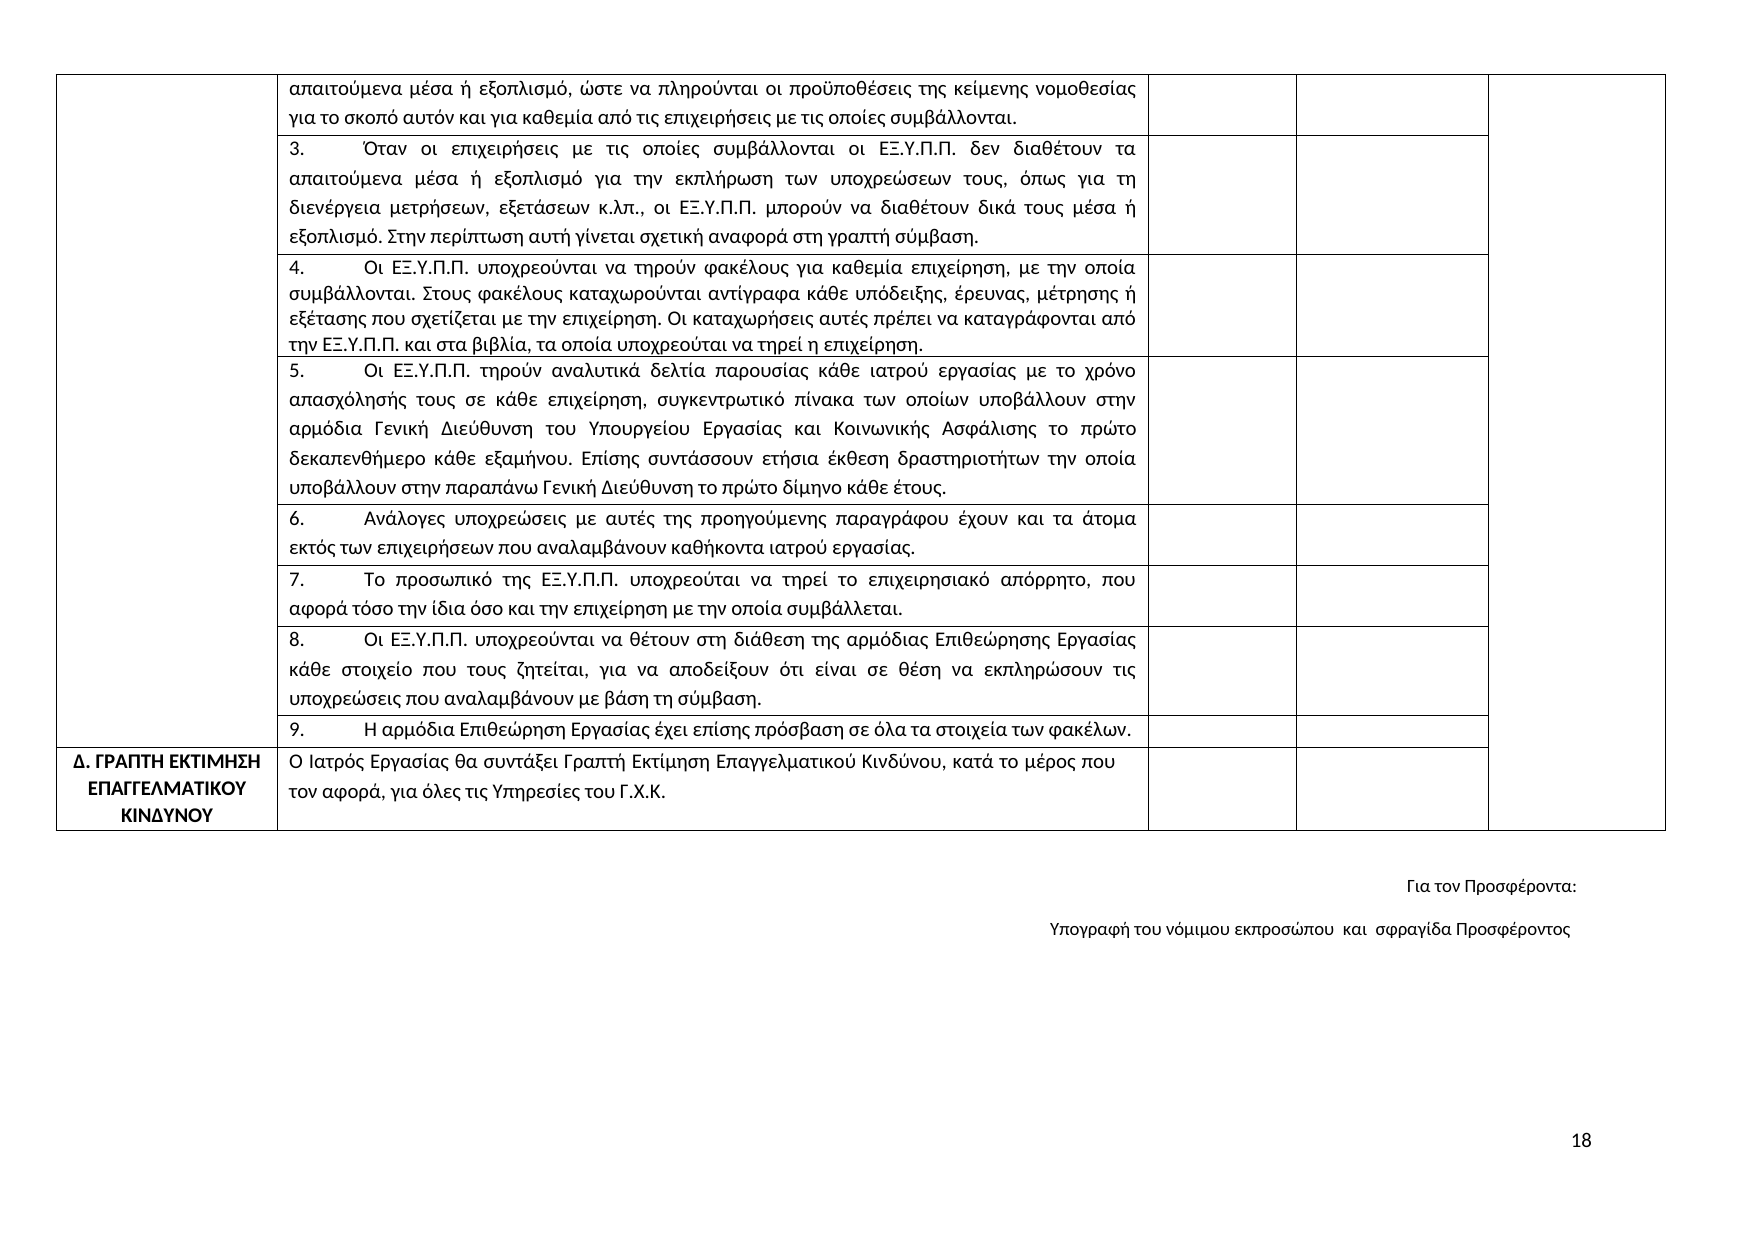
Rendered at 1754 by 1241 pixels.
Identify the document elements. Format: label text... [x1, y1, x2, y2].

table_cell [1297, 136, 1488, 253]
text Υπογραφή του νόμιμου εκπροσώπου και σφραγίδα Προσφέροντος [71, 917, 1571, 940]
table_cell [1149, 357, 1296, 504]
table_cell [1297, 505, 1488, 565]
table_cell Οι ΕΞ.Υ.Π.Π. υποχρεούνται να τηρούν φακέλους για καθεμία επιχείρηση, με την οποία συμβάλλονται. Στους φακέλους καταχωρούνται αντίγραφα κάθε υπόδειξης, έρευνας, μέτρησης ή εξέτασης που σχετίζεται με την επιχείρηση. Οι καταχωρήσεις αυτές πρέπει να καταγράφονται από την ΕΞ.Υ.Π.Π. και στα βιβλία, τα οποία υποχρεούται να τηρεί η επιχείρηση. [278, 255, 1148, 356]
table_cell [1297, 75, 1488, 134]
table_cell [278, 75, 1148, 134]
table_cell [1297, 716, 1488, 747]
table_cell [1297, 566, 1488, 626]
table_cell [1149, 566, 1296, 626]
table_cell [1297, 748, 1488, 830]
table_cell [1149, 505, 1296, 565]
table_cell Όταν οι επιχειρήσεις με τις οποίες συμβάλλονται οι ΕΞ.Υ.Π.Π. δεν διαθέτουν τα απαιτούμενα μέσα ή εξοπλισμό για την εκπλήρωση των υποχρεώσεων τους, όπως για τη διενέργεια μετρήσεων, εξετάσεων κ.λπ., οι ΕΞ.Υ.Π.Π. μπορούν να διαθέτουν δικά τους μέσα ή εξοπλισμό. Στην περίπτωση αυτή γίνεται σχετική αναφορά στη γραπτή σύμβαση. [278, 136, 1148, 253]
table_cell Οι ΕΞ.Υ.Π.Π. τηρούν αναλυτικά δελτία παρουσίας κάθε ιατρού εργασίας με το χρόνο απασχόλησής τους σε κάθε επιχείρηση, συγκεντρωτικό πίνακα των οποίων υποβάλλουν στην αρμόδια Γενική Διεύθυνση του Υπουργείου Εργασίας και Κοινωνικής Ασφάλισης το πρώτο δεκαπενθήμερο κάθε εξαμήνου. Επίσης συντάσσουν ετήσια έκθεση δραστηριοτήτων την οποία υποβάλλουν στην παραπάνω Γενική Διεύθυνση το πρώτο δίμηνο κάθε έτους. [278, 357, 1148, 504]
table_cell Το προσωπικό της ΕΞ.Υ.Π.Π. υποχρεούται να τηρεί το επιχειρησιακό απόρρητο, που αφορά τόσο την ίδια όσο και την επιχείρηση με την οποία συμβάλλεται. [278, 566, 1148, 626]
table_cell [1149, 748, 1296, 830]
table_cell [1149, 627, 1296, 715]
text Για τον Προσφέροντα: [71, 874, 1577, 897]
table_cell Δ. ΓΡΑΠΤΗ ΕΚΤΙΜΗΣΗ ΕΠΑΓΓΕΛΜΑΤΙΚΟΥ ΚΙΝΔΥΝΟΥ [57, 748, 277, 830]
table_cell Οι ΕΞ.Υ.Π.Π. υποχρεούνται να θέτουν στη διάθεση της αρμόδιας Επιθεώρησης Εργασίας κάθε στοιχείο που τους ζητείται, για να αποδείξουν ότι είναι σε θέση να εκπληρώσουν τις υποχρεώσεις που αναλαμβάνουν με βάση τη σύμβαση. [278, 627, 1148, 715]
table_cell [1149, 136, 1296, 253]
table_cell Ο Ιατρός Εργασίας θα συντάξει Γραπτή Εκτίμηση Επαγγελματικού Κινδύνου, κατά το μέρος που τον αφορά, για όλες τις Υπηρεσίες του Γ.Χ.Κ. [278, 748, 1148, 830]
table_cell [1149, 75, 1296, 134]
table_cell [1297, 357, 1488, 504]
table_cell [1297, 255, 1488, 356]
table_cell [1297, 627, 1488, 715]
table_cell [1149, 255, 1296, 356]
table_cell Η αρμόδια Επιθεώρηση Εργασίας έχει επίσης πρόσβαση σε όλα τα στοιχεία των φακέλων. [278, 716, 1148, 747]
table_cell [1149, 716, 1296, 747]
table_cell Ανάλογες υποχρεώσεις με αυτές της προηγούμενης παραγράφου έχουν και τα άτομα εκτός των επιχειρήσεων που αναλαμβάνουν καθήκοντα ιατρού εργασίας. [278, 505, 1148, 565]
